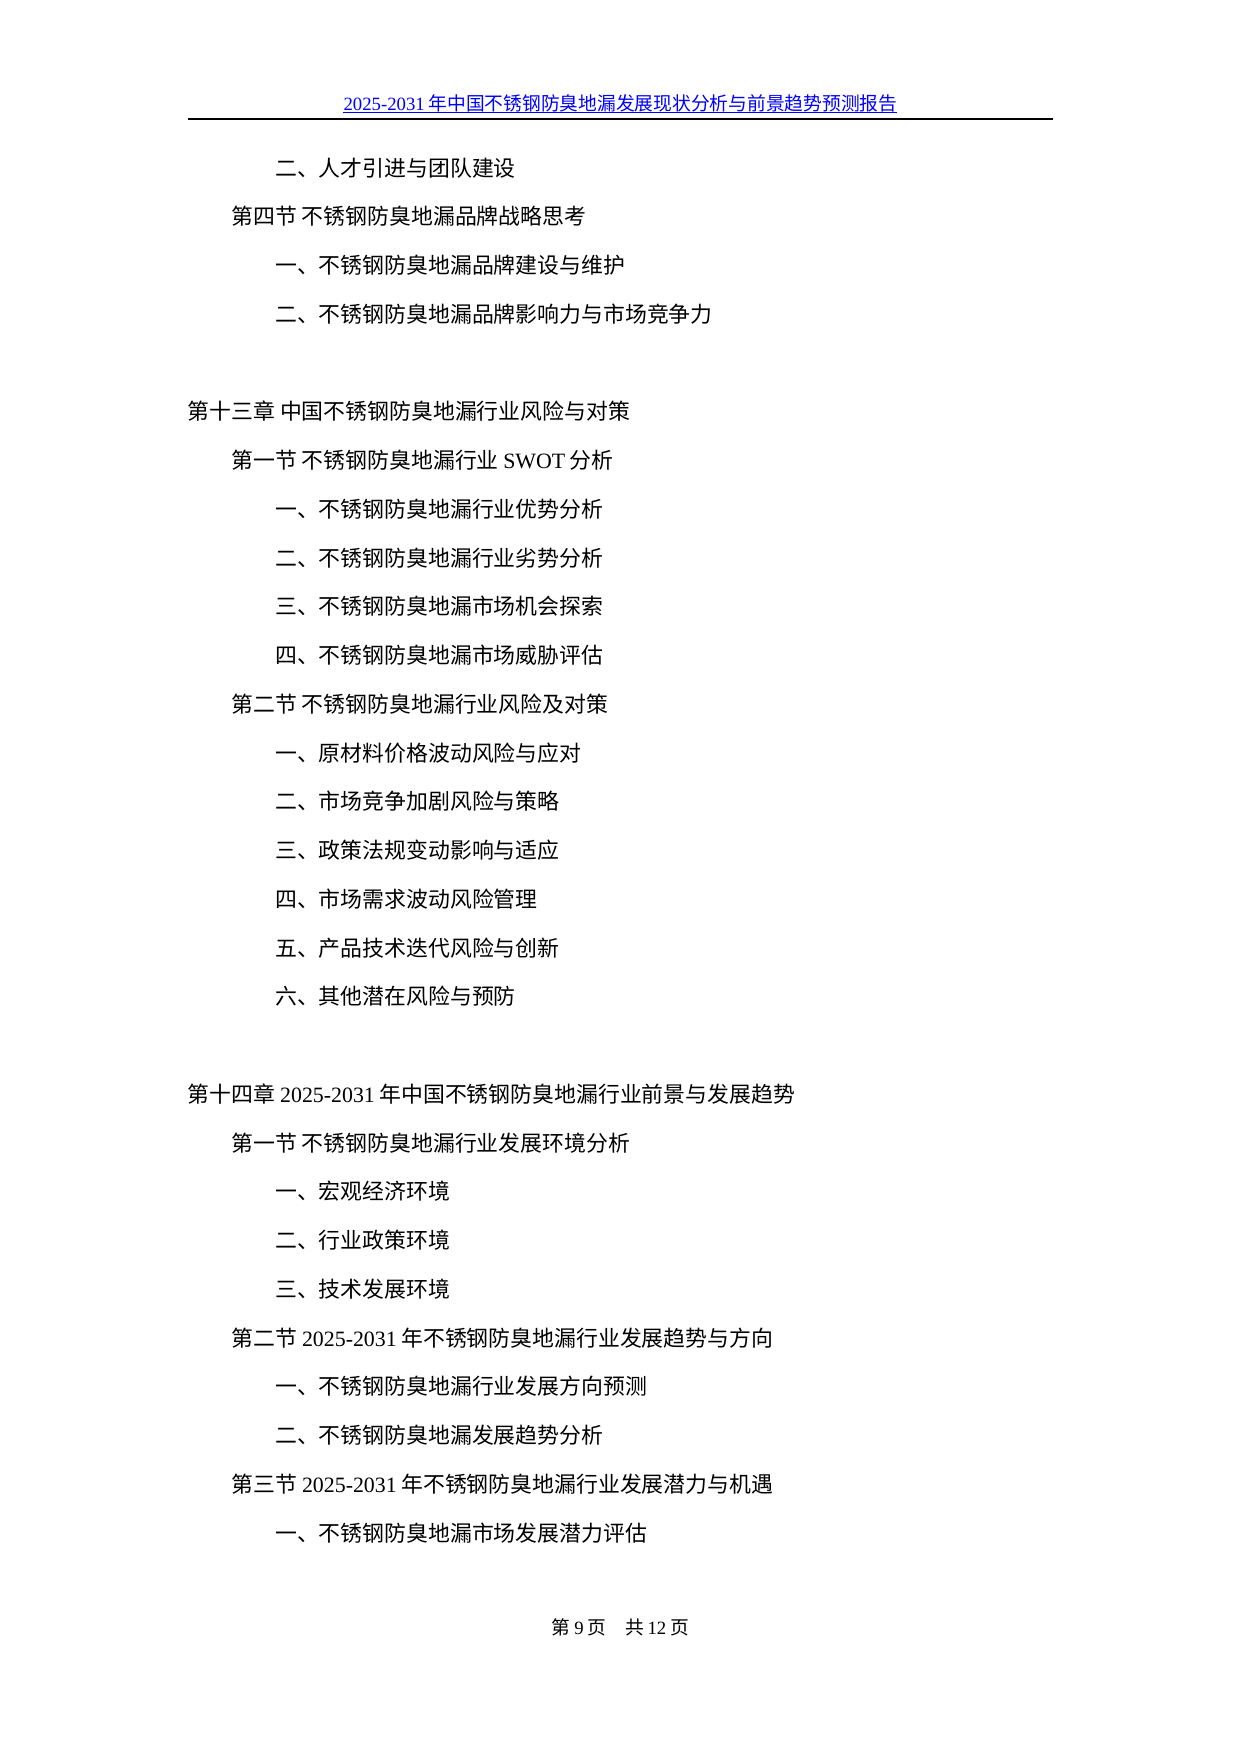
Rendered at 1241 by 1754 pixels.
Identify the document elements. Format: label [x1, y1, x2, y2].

text [187, 150, 1053, 1548]
